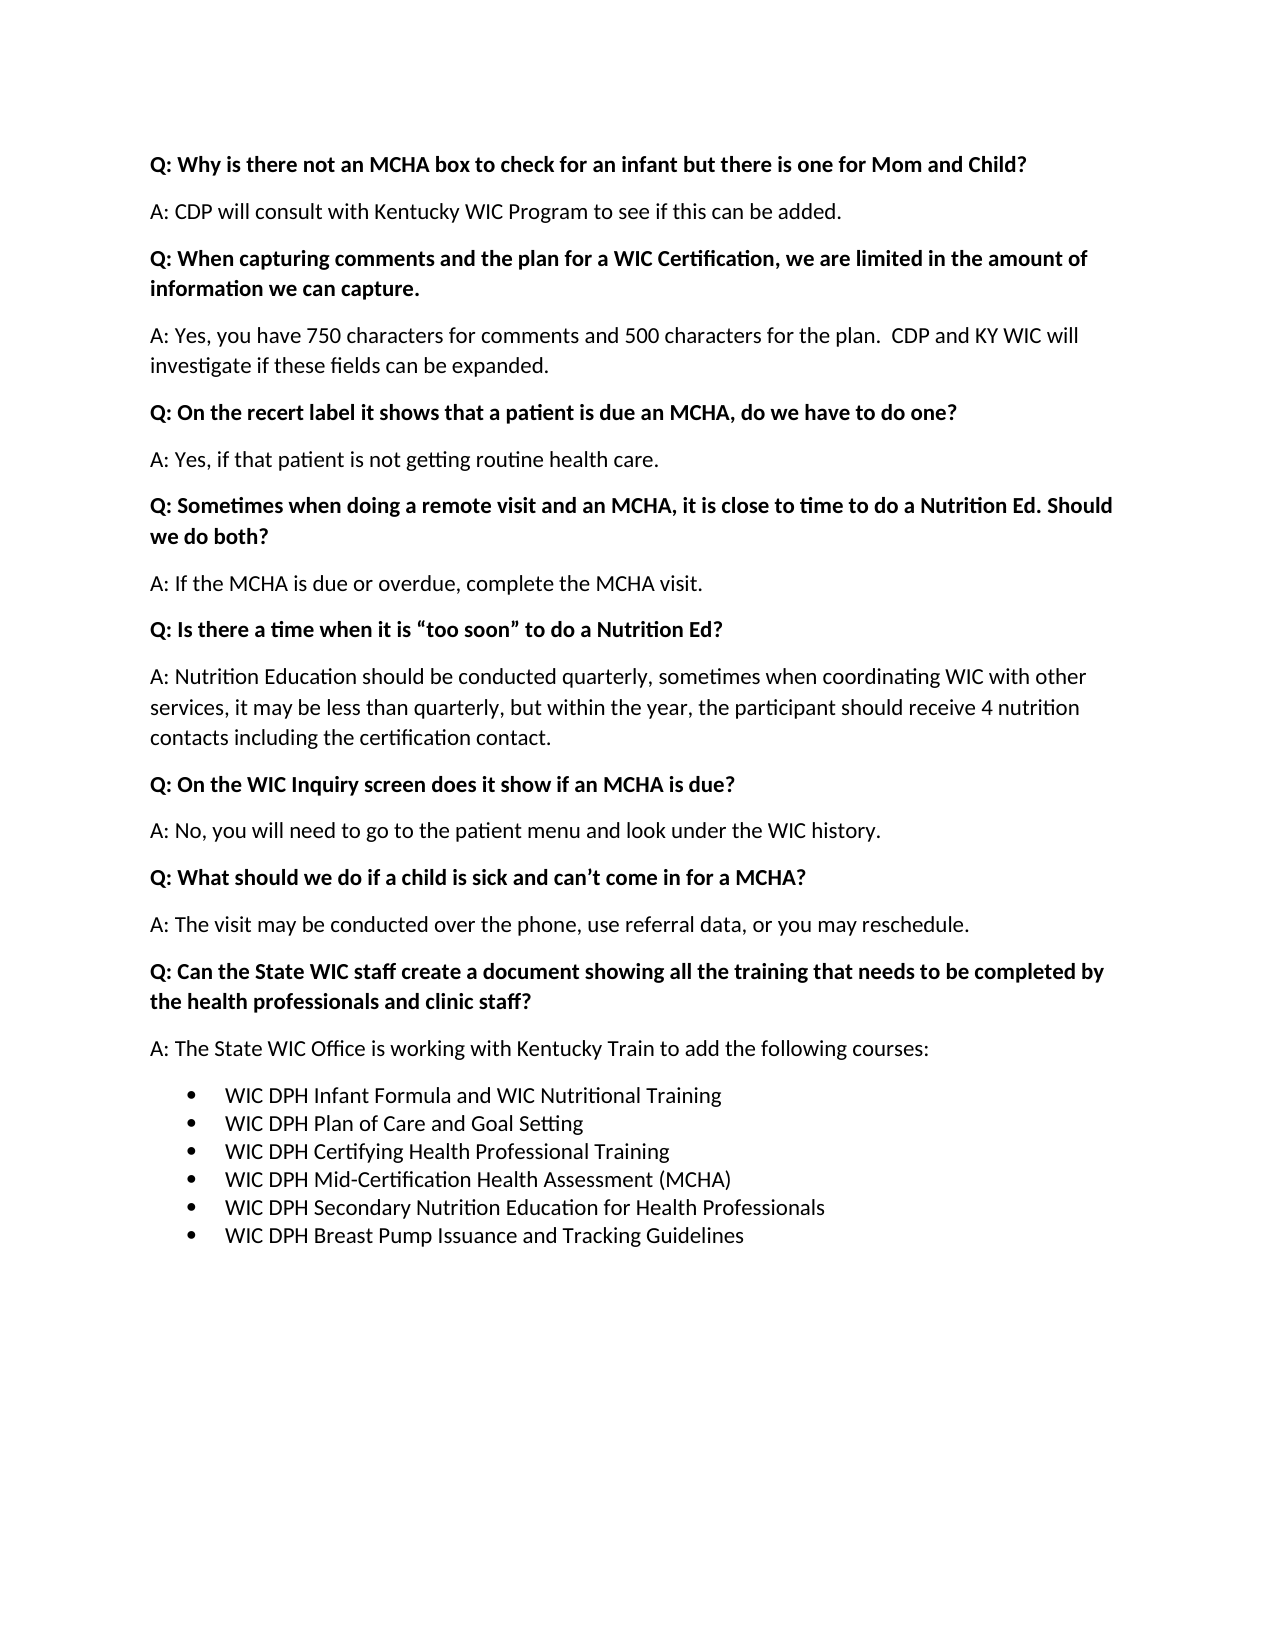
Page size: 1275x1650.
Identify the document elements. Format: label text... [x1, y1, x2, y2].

text Q: Why is there not an MCHA box to check for an infant but there is one for Mom and Child? [150, 150, 1125, 178]
text Q: Is there a time when it is “too soon” to do a Nutrition Ed? [150, 616, 1125, 644]
text A: The visit may be conducted over the phone, use referral data, or you may reschedule. [150, 910, 1125, 938]
list WIC DPH Infant Formula and WIC Nutritional Training [187, 1081, 1125, 1109]
text Q: On the WIC Inquiry screen does it show if an MCHA is due? [150, 770, 1125, 798]
list WIC DPH Mid-Certification Health Assessment (MCHA) [187, 1165, 1125, 1193]
list WIC DPH Certifying Health Professional Training [187, 1137, 1125, 1165]
text A: Nutrition Education should be conducted quarterly, sometimes when coordinating WIC with other services, it may be less than quarterly, but within the year, the participant should receive 4 nutrition contacts including the certification contact. [150, 662, 1125, 751]
list WIC DPH Breast Pump Issuance and Tracking Guidelines [187, 1221, 1125, 1249]
text Q: Can the State WIC staff create a document showing all the training that needs to be completed by the health professionals and clinic staff? [150, 957, 1125, 1016]
text Q: Sometimes when doing a remote visit and an MCHA, it is close to time to do a Nutrition Ed. Should we do both? [150, 492, 1125, 550]
text Q: On the recert label it shows that a patient is due an MCHA, do we have to do one? [150, 398, 1125, 426]
text A: CDP will consult with Kentucky WIC Program to see if this can be added. [150, 197, 1125, 225]
text A: The State WIC Office is working with Kentucky Train to add the following courses: [150, 1034, 1125, 1062]
text A: Yes, if that patient is not getting routine health care. [150, 445, 1125, 473]
text Q: When capturing comments and the plan for a WIC Certification, we are limited in the amount of information we can capture. [150, 244, 1125, 302]
text A: Yes, you have 750 characters for comments and 500 characters for the plan. CDP and KY WIC will investigate if these fields can be expanded. [150, 321, 1125, 379]
list WIC DPH Secondary Nutrition Education for Health Professionals [187, 1193, 1125, 1221]
text A: No, you will need to go to the patient menu and look under the WIC history. [150, 817, 1125, 845]
text Q: What should we do if a child is sick and can’t come in for a MCHA? [150, 863, 1125, 892]
text A: If the MCHA is due or overdue, complete the MCHA visit. [150, 569, 1125, 597]
list WIC DPH Plan of Care and Goal Setting [187, 1109, 1125, 1137]
